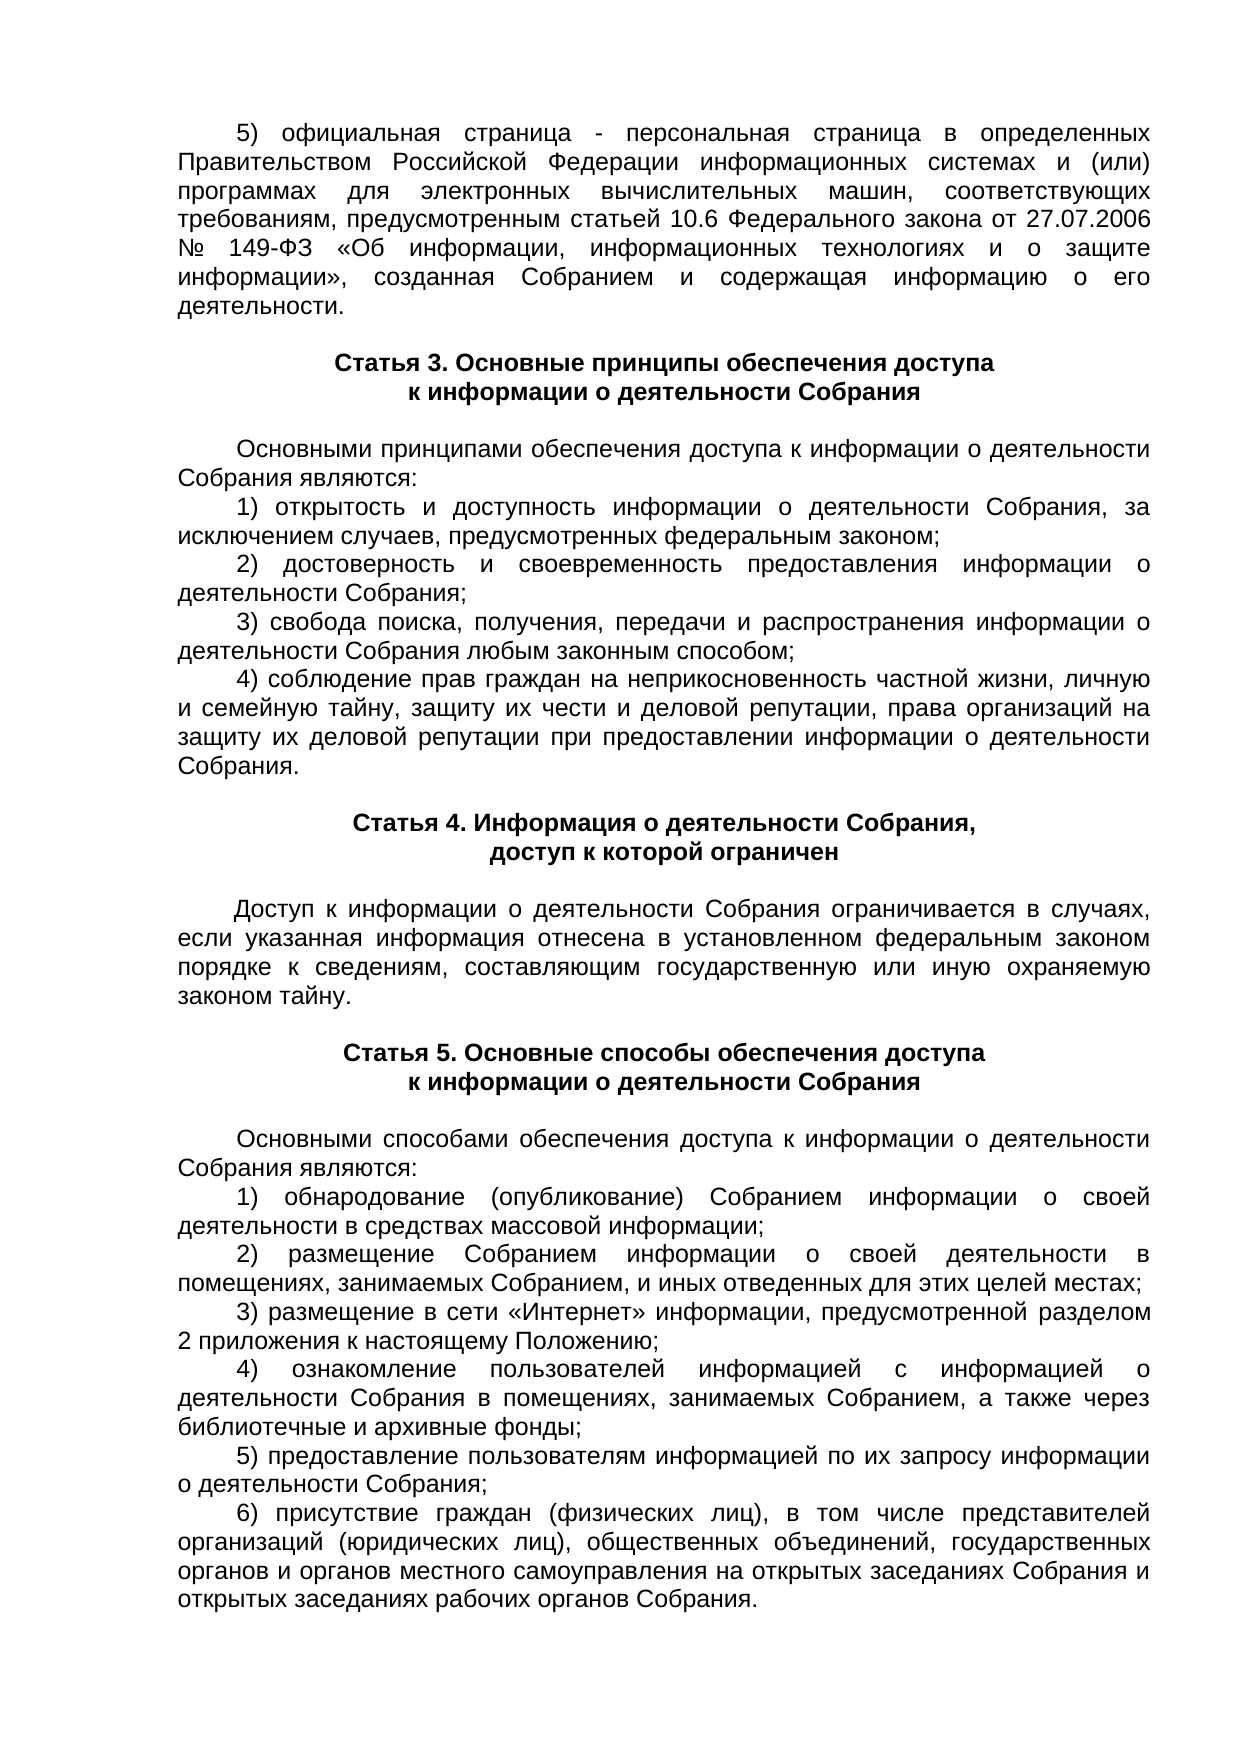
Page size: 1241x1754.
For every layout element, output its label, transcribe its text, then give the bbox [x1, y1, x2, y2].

text 1) открытость и доступность информации о деятельности Собрания, за исключением случаев, предусмотренных федеральным законом; [177, 492, 1152, 549]
text 5) предоставление пользователям информацией по их запросу информации о деятельности Собрания; [177, 1441, 1152, 1498]
text 3) свобода поиска, получения, передачи и распространения информации о деятельности Собрания любым законным способом; [177, 607, 1152, 664]
text к информации о деятельности Собрания [177, 1067, 1152, 1096]
text Доступ к информации о деятельности Собрания ограничивается в случаях, если указанная информация отнесена в установленном федеральным законом порядке к сведениям, составляющим государственную или иную охраняемую законом тайну. [177, 894, 1152, 1009]
text 4) ознакомление пользователей информацией с информацией о деятельности Собрания в помещениях, занимаемых Собранием, а также через библиотечные и архивные фонды; [177, 1354, 1152, 1441]
text к информации о деятельности Собрания [177, 377, 1152, 406]
text 1) обнародование (опубликование) Собранием информации о своей деятельности в средствах массовой информации; [177, 1182, 1152, 1239]
text доступ к которой ограничен [177, 837, 1152, 866]
text Статья 3. Основные принципы обеспечения доступа [177, 348, 1152, 377]
text 2) размещение Собранием информации о своей деятельности в помещениях, занимаемых Собранием, и иных отведенных для этих целей местах; [177, 1239, 1152, 1297]
text Статья 5. Основные способы обеспечения доступа [177, 1038, 1152, 1067]
text 5) официальная страница - персональная страница в определенных Правительством Российской Федерации информационных системах и (или) программах для электронных вычислительных машин, соответствующих требованиям, предусмотренным статьей 10.6 Федерального закона от 27.07.2006 № 149-ФЗ «Об информации, информационных технологиях и о защите информации», созданная Собранием и содержащая информацию о его деятельности. [177, 118, 1152, 319]
text Основными способами обеспечения доступа к информации о деятельности Собрания являются: [177, 1124, 1152, 1182]
text 6) присутствие граждан (физических лиц), в том числе представителей организаций (юридических лиц), общественных объединений, государственных органов и органов местного самоуправления на открытых заседаниях Собрания и открытых заседаниях рабочих органов Собрания. [177, 1498, 1152, 1613]
text Основными принципами обеспечения доступа к информации о деятельности Собрания являются: [177, 434, 1152, 492]
text 2) достоверность и своевременность предоставления информации о деятельности Собрания; [177, 549, 1152, 607]
text 4) соблюдение прав граждан на неприкосновенность частной жизни, личную и семейную тайну, защиту их чести и деловой репутации, права организаций на защиту их деловой репутации при предоставлении информации о деятельности Собрания. [177, 664, 1152, 779]
text 3) размещение в сети «Интернет» информации, предусмотренной разделом 2 приложения к настоящему Положению; [177, 1297, 1152, 1354]
text Статья 4. Информация о деятельности Собрания, [177, 808, 1152, 837]
